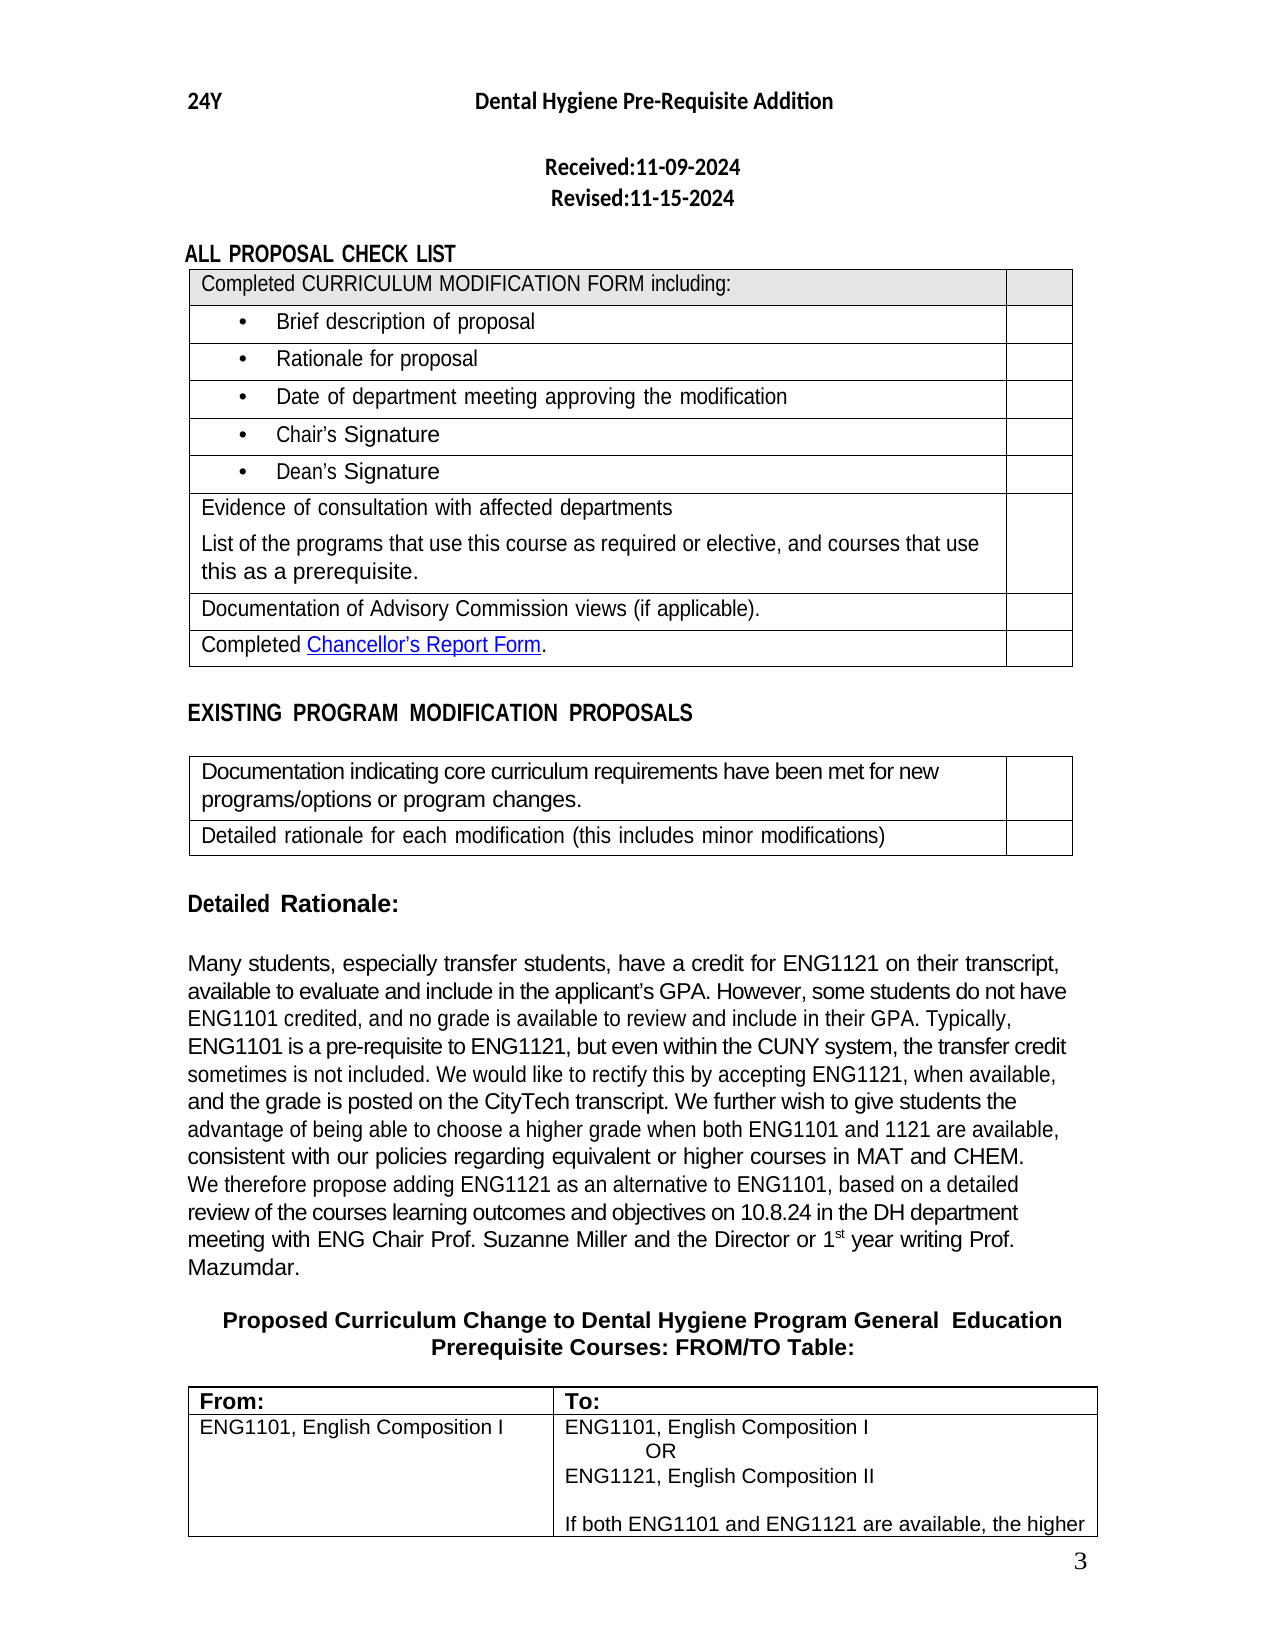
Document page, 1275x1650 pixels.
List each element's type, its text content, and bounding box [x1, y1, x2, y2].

table_cell Rationale for proposal [190, 344, 1006, 380]
table_cell [1007, 456, 1072, 493]
table_cell Documentation of Advisory Commission views (if applicable). [190, 594, 1006, 630]
table_cell Detailed rationale for each modification (this includes minor modifications) [190, 821, 1006, 855]
table_cell Chair’s Signature [190, 419, 1006, 455]
table_header From: [189, 1388, 553, 1414]
table_header Documentation indicating core curriculum requirements have been met for new programs/options or program changes. [190, 757, 1006, 820]
table_cell Dean’s Signature [190, 456, 1006, 493]
text Detailed Rationale: [187, 889, 1098, 918]
table_header To: [554, 1388, 1097, 1414]
table_header Completed CURRICULUM MODIFICATION FORM including: [190, 270, 1006, 305]
text We therefore propose adding ENG1121 as an alternative to ENG1101, based on a detailed review of the courses learning outcomes and objectives on 10.8.24 in the DH department meeting with ENG Chair Prof. Suzanne Miller and the Director or 1st year writing Prof. [187, 1171, 1078, 1252]
table_cell [1007, 631, 1072, 666]
text Proposed Curriculum Change to Dental Hygiene Program General Education Prerequisite Courses: FROM/TO Table: [187, 1307, 1098, 1360]
text Mazumdar. [187, 1254, 1098, 1280]
text Many students, especially transfer students, have a credit for ENG1121 on their transcript, available to evaluate and include in the applicant’s GPA. However, some students do not have ENG1101 credited, and no grade is available to review and include in their GPA. Typically, ENG1101 is a pre-requisite to ENG1121, but even within the CUNY system, the transfer credit sometimes is not included. We would like to rectify this by accepting ENG1121, when available, and the grade is posted on the CityTech transcript. We further wish to give students the advantage of being able to choose a higher grade when both ENG1101 and 1121 are available, consistent with our policies regarding equivalent or higher courses in MAT and CHEM. [187, 950, 1074, 1170]
text EXISTING PROGRAM MODIFICATION PROPOSALS [187, 698, 1098, 727]
table_header [1007, 270, 1072, 305]
table_cell [1007, 494, 1072, 593]
table_cell Brief description of proposal [190, 306, 1006, 343]
text ALL PROPOSAL CHECK LIST [184, 239, 1098, 268]
table_cell [1007, 381, 1072, 417]
table_cell [1007, 344, 1072, 380]
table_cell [189, 1415, 553, 1536]
table_cell [1007, 419, 1072, 455]
table_cell Date of department meeting approving the modification [190, 381, 1006, 417]
table_cell [1007, 821, 1072, 855]
table_cell [1007, 306, 1072, 343]
table_header [1007, 757, 1072, 820]
table_cell Completed Chancellor’s Report Form. [190, 631, 1006, 666]
table_cell Evidence of consultation with affected departments List of the programs that use this course as required or elective, and courses that use this as a prerequisite. [190, 494, 1006, 593]
table_cell [1007, 594, 1072, 630]
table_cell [554, 1415, 1097, 1536]
